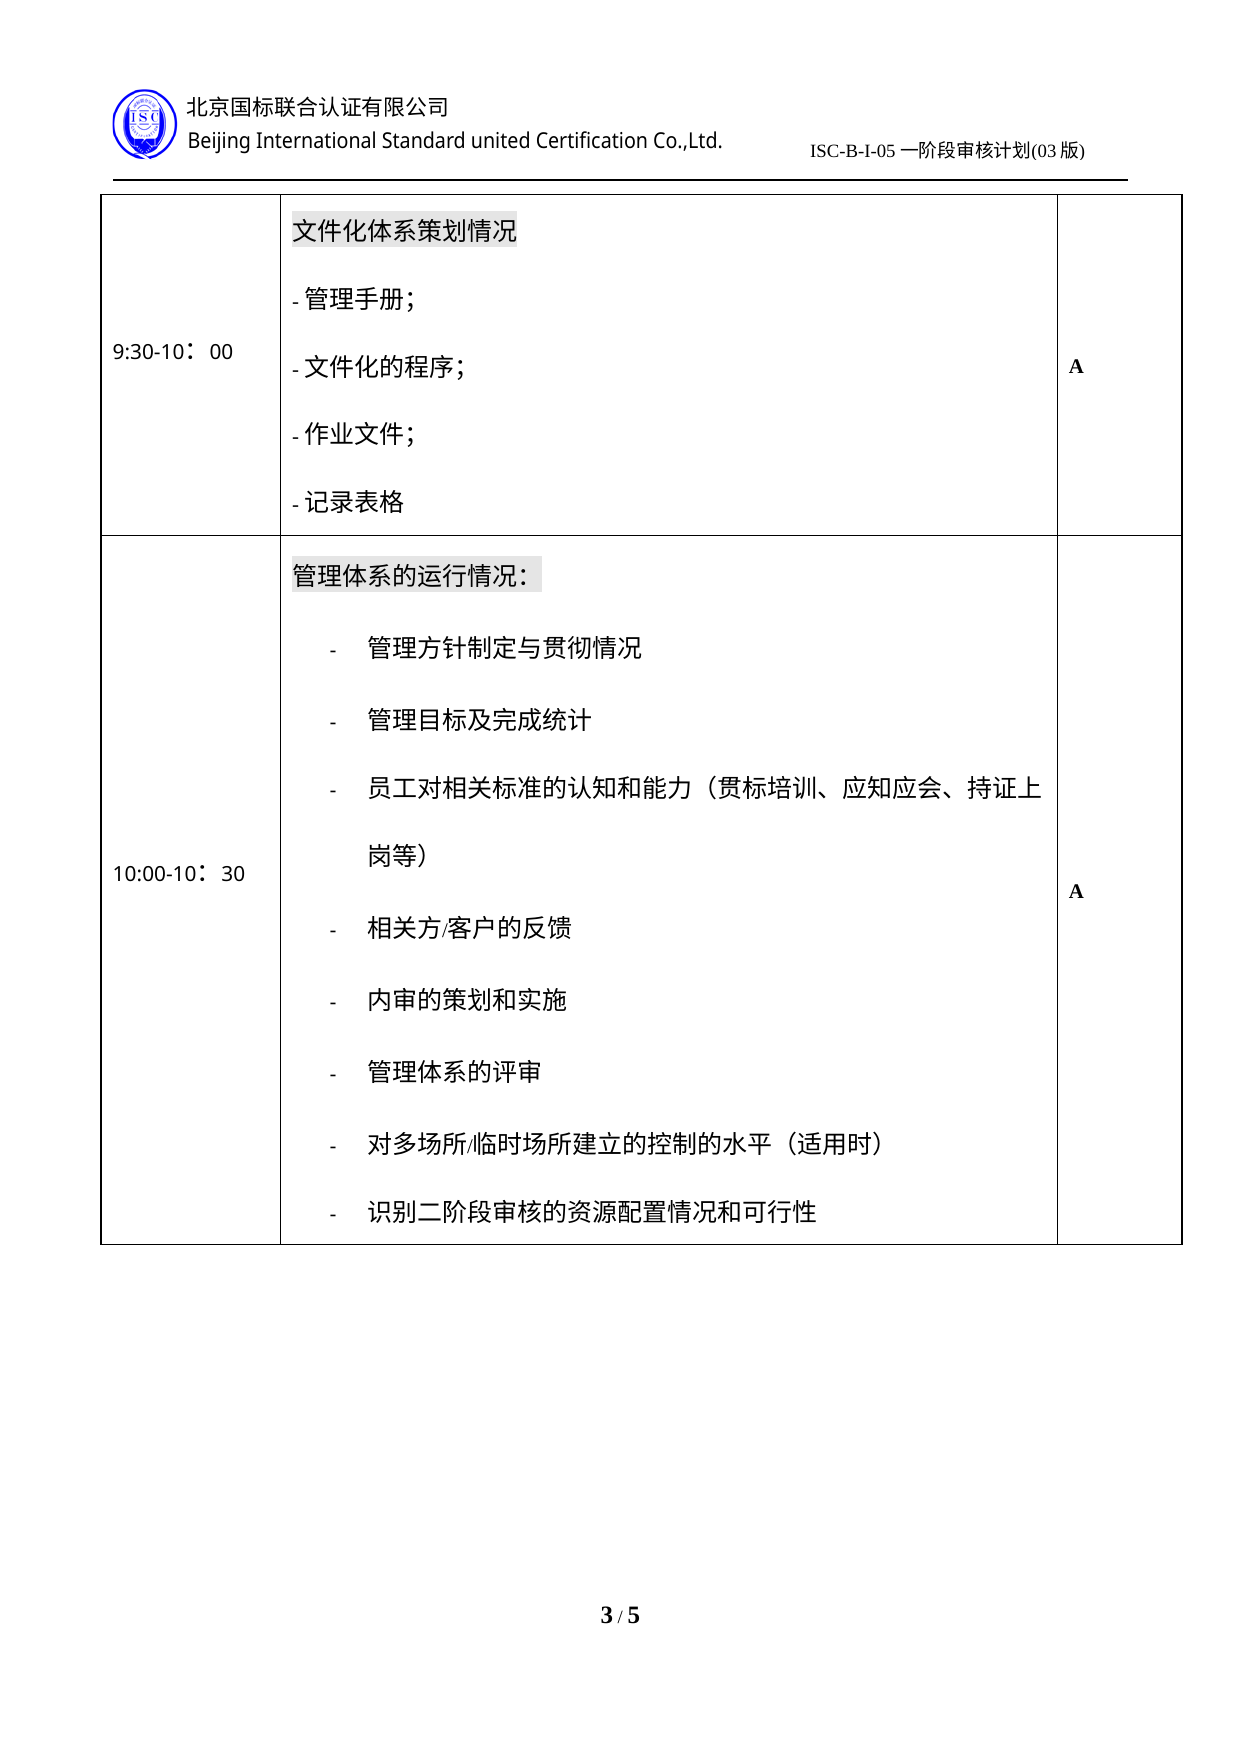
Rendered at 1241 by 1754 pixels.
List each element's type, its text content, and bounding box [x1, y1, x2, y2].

table_cell A [1058, 536, 1181, 1244]
table_cell 9:30-10：00 [102, 195, 280, 535]
table_cell A [1058, 195, 1181, 535]
table_cell 10:00-10：30 [102, 536, 280, 1244]
table_cell 文件化体系策划情况 - 管理手册； - 文件化的程序； - 作业文件； - 记录表格 [281, 195, 1057, 535]
table_cell 管理体系的运行情况： 管理方针制定与贯彻情况 管理目标及完成统计 员工对相关标准的认知和能力（贯标培训、应知应会、持证上岗等） 相关方/客户的反馈 内审的策划和实施 管理体系的评审 对多场所/临时场所建立的控制的水平（适用时） 识别二阶段审核的资源配置情况和可行性 [281, 536, 1057, 1244]
picture [112, 89, 180, 158]
